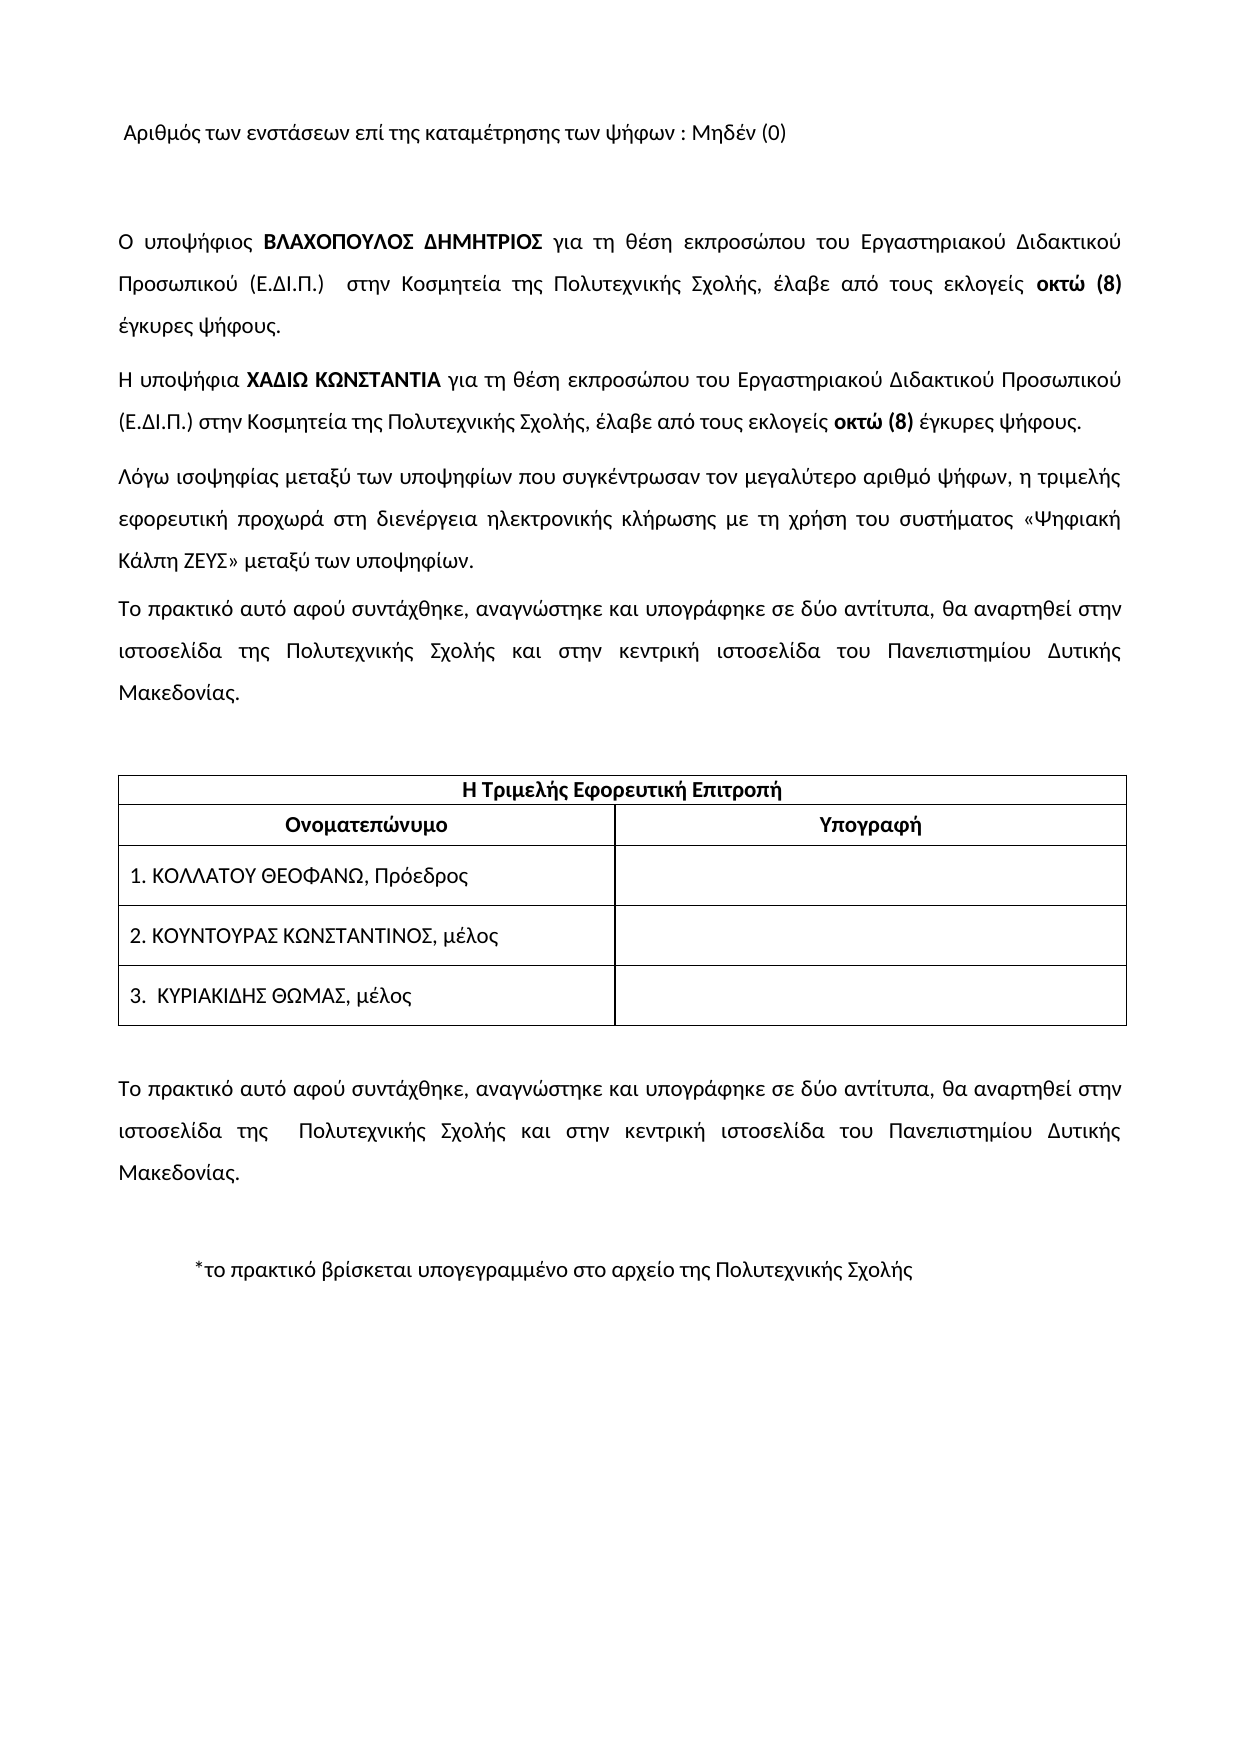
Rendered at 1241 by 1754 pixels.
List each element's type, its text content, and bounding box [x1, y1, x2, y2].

text *το πρακτικό βρίσκεται υπογεγραμμένο στο αρχείο της Πολυτεχνικής Σχολής [193, 1255, 1122, 1283]
table_header Η Τριμελής Εφορευτική Επιτροπή [119, 776, 1126, 804]
text Το πρακτικό αυτό αφού συντάχθηκε, αναγνώστηκε και υπογράφηκε σε δύο αντίτυπα, θα αναρτηθεί στην ιστοσελίδα της Πολυτεχνικής Σχολής και στην κεντρική ιστοσελίδα του Πανεπιστημίου Δυτικής Μακεδονίας. [118, 594, 1122, 706]
text Η υποψήφια ΧΑΔΙΩ ΚΩΝΣΤΑΝΤΙΑ για τη θέση εκπροσώπου του Εργαστηριακού Διδακτικού Προσωπικού (Ε.ΔΙ.Π.) στην Κοσμητεία της Πολυτεχνικής Σχολής, έλαβε από τους εκλογείς οκτώ (8) έγκυρες ψήφους. [118, 366, 1122, 436]
text Αριθμός των ενστάσεων επί της καταμέτρησης των ψήφων : Μηδέν (0) [118, 118, 1122, 146]
table_cell 1. ΚΟΛΛΑΤΟΥ ΘΕΟΦΑΝΩ, Πρόεδρος [119, 846, 614, 905]
text Λόγω ισοψηφίας μεταξύ των υποψηφίων που συγκέντρωσαν τον μεγαλύτερο αριθμό ψήφων, η τριμελής εφορευτική προχωρά στη διενέργεια ηλεκτρονικής κλήρωσης με τη χρήση του συστήματος «Ψηφιακή Κάλπη ΖΕΥΣ» μεταξύ των υποψηφίων. [118, 462, 1122, 574]
table_cell [616, 966, 1126, 1025]
table_cell [616, 906, 1126, 965]
table_cell 2. ΚΟΥΝΤΟΥΡΑΣ ΚΩΝΣΤΑΝΤΙΝΟΣ, μέλος [119, 906, 614, 965]
table_cell Ονοματεπώνυμο [119, 805, 614, 844]
text Το πρακτικό αυτό αφού συντάχθηκε, αναγνώστηκε και υπογράφηκε σε δύο αντίτυπα, θα αναρτηθεί στην ιστοσελίδα της Πολυτεχνικής Σχολής και στην κεντρική ιστοσελίδα του Πανεπιστημίου Δυτικής Μακεδονίας. [118, 1074, 1122, 1186]
table_cell [616, 846, 1126, 905]
table_cell Υπογραφή [616, 805, 1126, 844]
text Ο υποψήφιος ΒΛΑΧΟΠΟΥΛΟΣ ΔΗΜΗΤΡΙΟΣ για τη θέση εκπροσώπου του Εργαστηριακού Διδακτικού Προσωπικού (Ε.ΔΙ.Π.) στην Κοσμητεία της Πολυτεχνικής Σχολής, έλαβε από τους εκλογείς οκτώ (8) έγκυρες ψήφους. [118, 227, 1122, 339]
table_cell 3. ΚΥΡΙΑΚΙΔΗΣ ΘΩΜΑΣ, μέλος [119, 966, 614, 1025]
